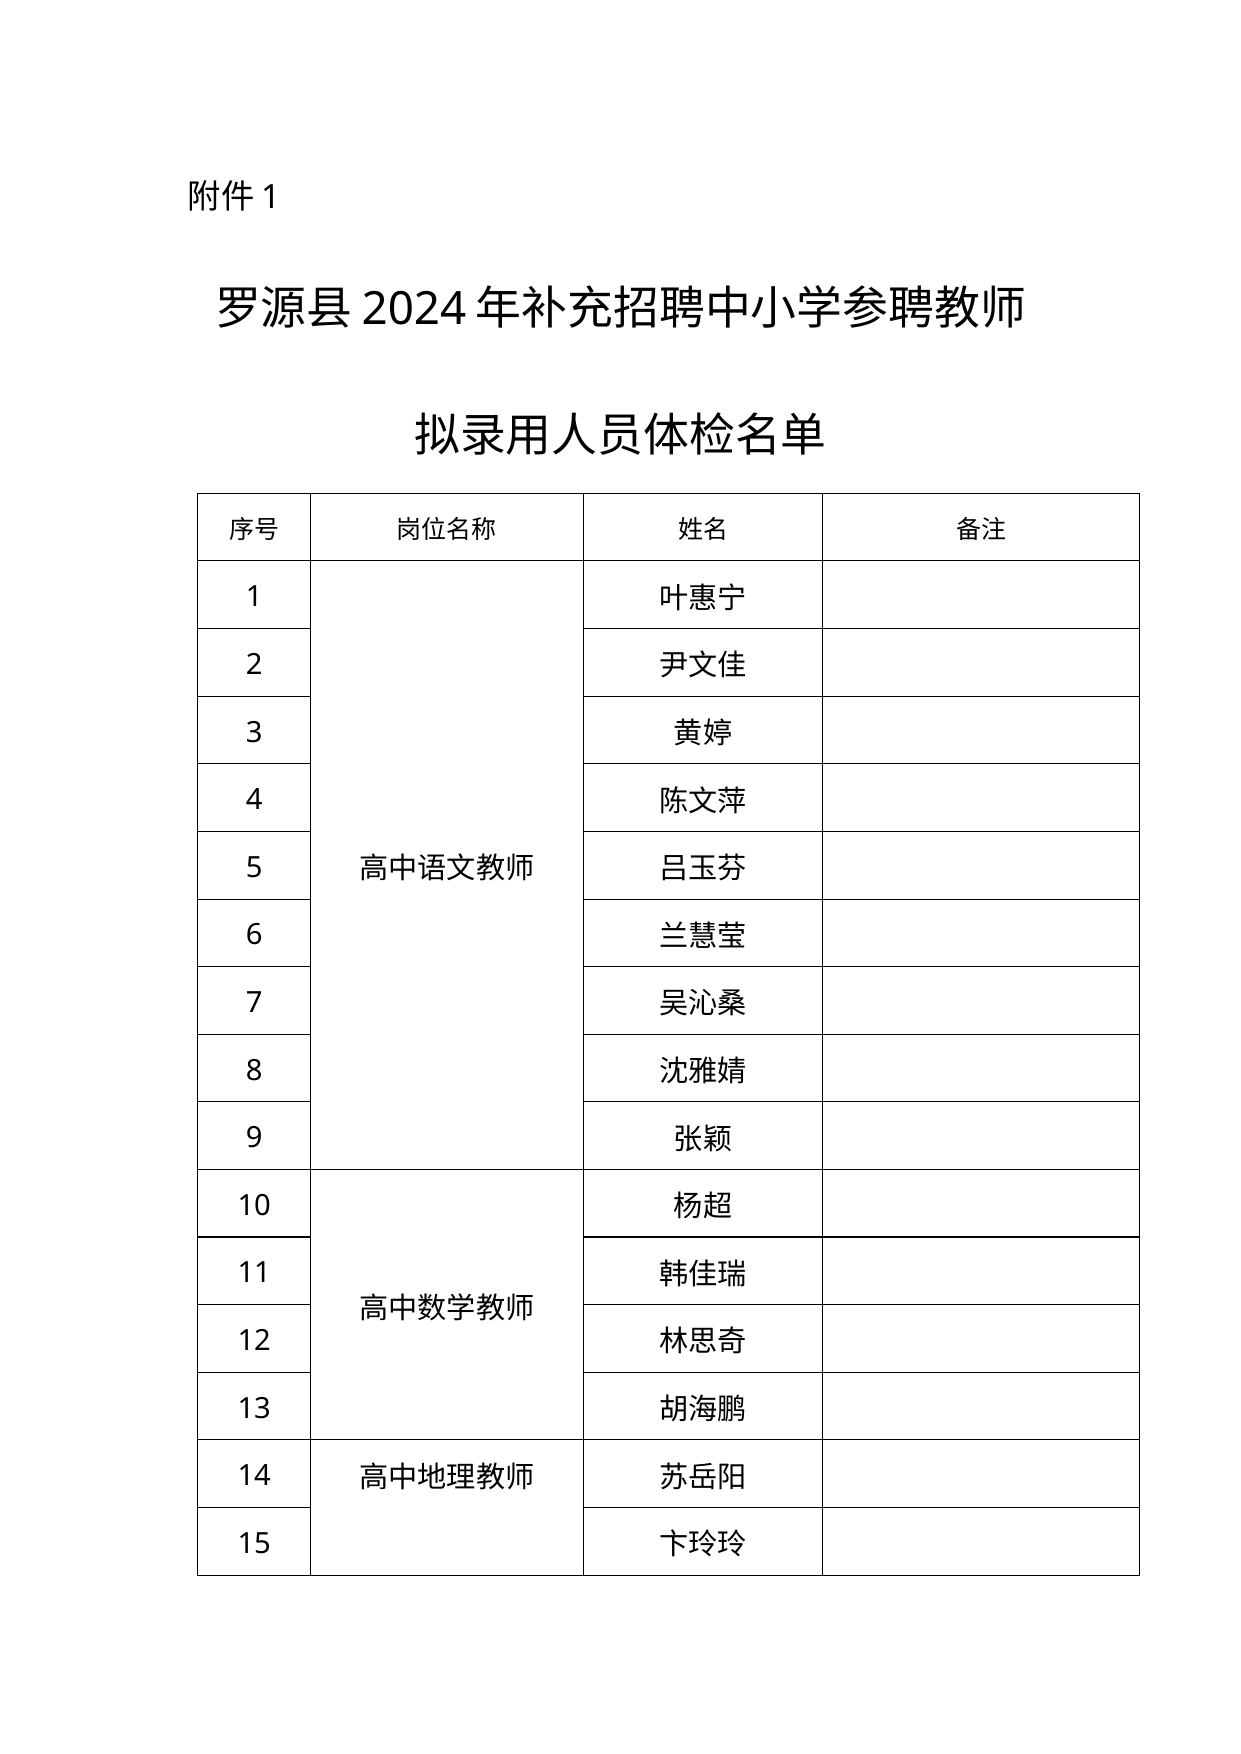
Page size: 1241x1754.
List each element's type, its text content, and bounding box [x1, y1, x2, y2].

table_cell [823, 1440, 1139, 1507]
table_cell 高中数学教师 [311, 1170, 583, 1439]
table_cell 林思奇 [584, 1305, 822, 1372]
table_cell [823, 1170, 1139, 1236]
table_cell 吕玉芬 [584, 832, 822, 898]
table_cell 14 [198, 1440, 310, 1507]
table_cell 苏岳阳 [584, 1440, 822, 1507]
table_cell 张颖 [584, 1102, 822, 1169]
table_cell [823, 1035, 1139, 1101]
table_cell 叶惠宁 [584, 561, 822, 628]
table_cell 5 [198, 832, 310, 898]
table_cell [823, 629, 1139, 696]
table_cell 卞玲玲 [584, 1508, 822, 1574]
table_cell 11 [198, 1238, 310, 1304]
table_cell 4 [198, 764, 310, 831]
table_cell 13 [198, 1373, 310, 1439]
table_cell 10 [198, 1170, 310, 1236]
table_header 岗位名称 [311, 494, 583, 560]
table_header 序号 [198, 494, 310, 560]
table_cell 8 [198, 1035, 310, 1101]
table_cell 15 [198, 1508, 310, 1574]
table_cell 2 [198, 629, 310, 696]
table_cell [823, 1508, 1139, 1574]
table_cell [823, 764, 1139, 831]
text 罗源县2024年补充招聘中小学参聘教师 [187, 256, 1053, 354]
table_cell 韩佳瑞 [584, 1238, 822, 1304]
text 附件1 [187, 162, 1053, 227]
table_cell 杨超 [584, 1170, 822, 1236]
table_cell 沈雅婧 [584, 1035, 822, 1101]
table_cell 12 [198, 1305, 310, 1372]
table_cell 高中地理教师 [311, 1440, 583, 1574]
table_cell 1 [198, 561, 310, 628]
table_header 姓名 [584, 494, 822, 560]
table_cell 高中语文教师 [311, 561, 583, 1169]
text 拟录用人员体检名单 [187, 383, 1053, 480]
table_cell 尹文佳 [584, 629, 822, 696]
table_cell 9 [198, 1102, 310, 1169]
table_cell [823, 900, 1139, 966]
table_header 备注 [823, 494, 1139, 560]
table_cell [823, 832, 1139, 898]
table_cell [823, 561, 1139, 628]
table_cell 吴沁桑 [584, 967, 822, 1034]
table_cell 7 [198, 967, 310, 1034]
table_cell [823, 1373, 1139, 1439]
table_cell 3 [198, 697, 310, 763]
table_cell 6 [198, 900, 310, 966]
table_cell [823, 967, 1139, 1034]
table_cell [823, 1238, 1139, 1304]
table_cell [823, 1305, 1139, 1372]
table_cell 胡海鹏 [584, 1373, 822, 1439]
table_cell [823, 697, 1139, 763]
table_cell 黄婷 [584, 697, 822, 763]
table_cell 陈文萍 [584, 764, 822, 831]
table_cell 兰慧莹 [584, 900, 822, 966]
table_cell [823, 1102, 1139, 1169]
